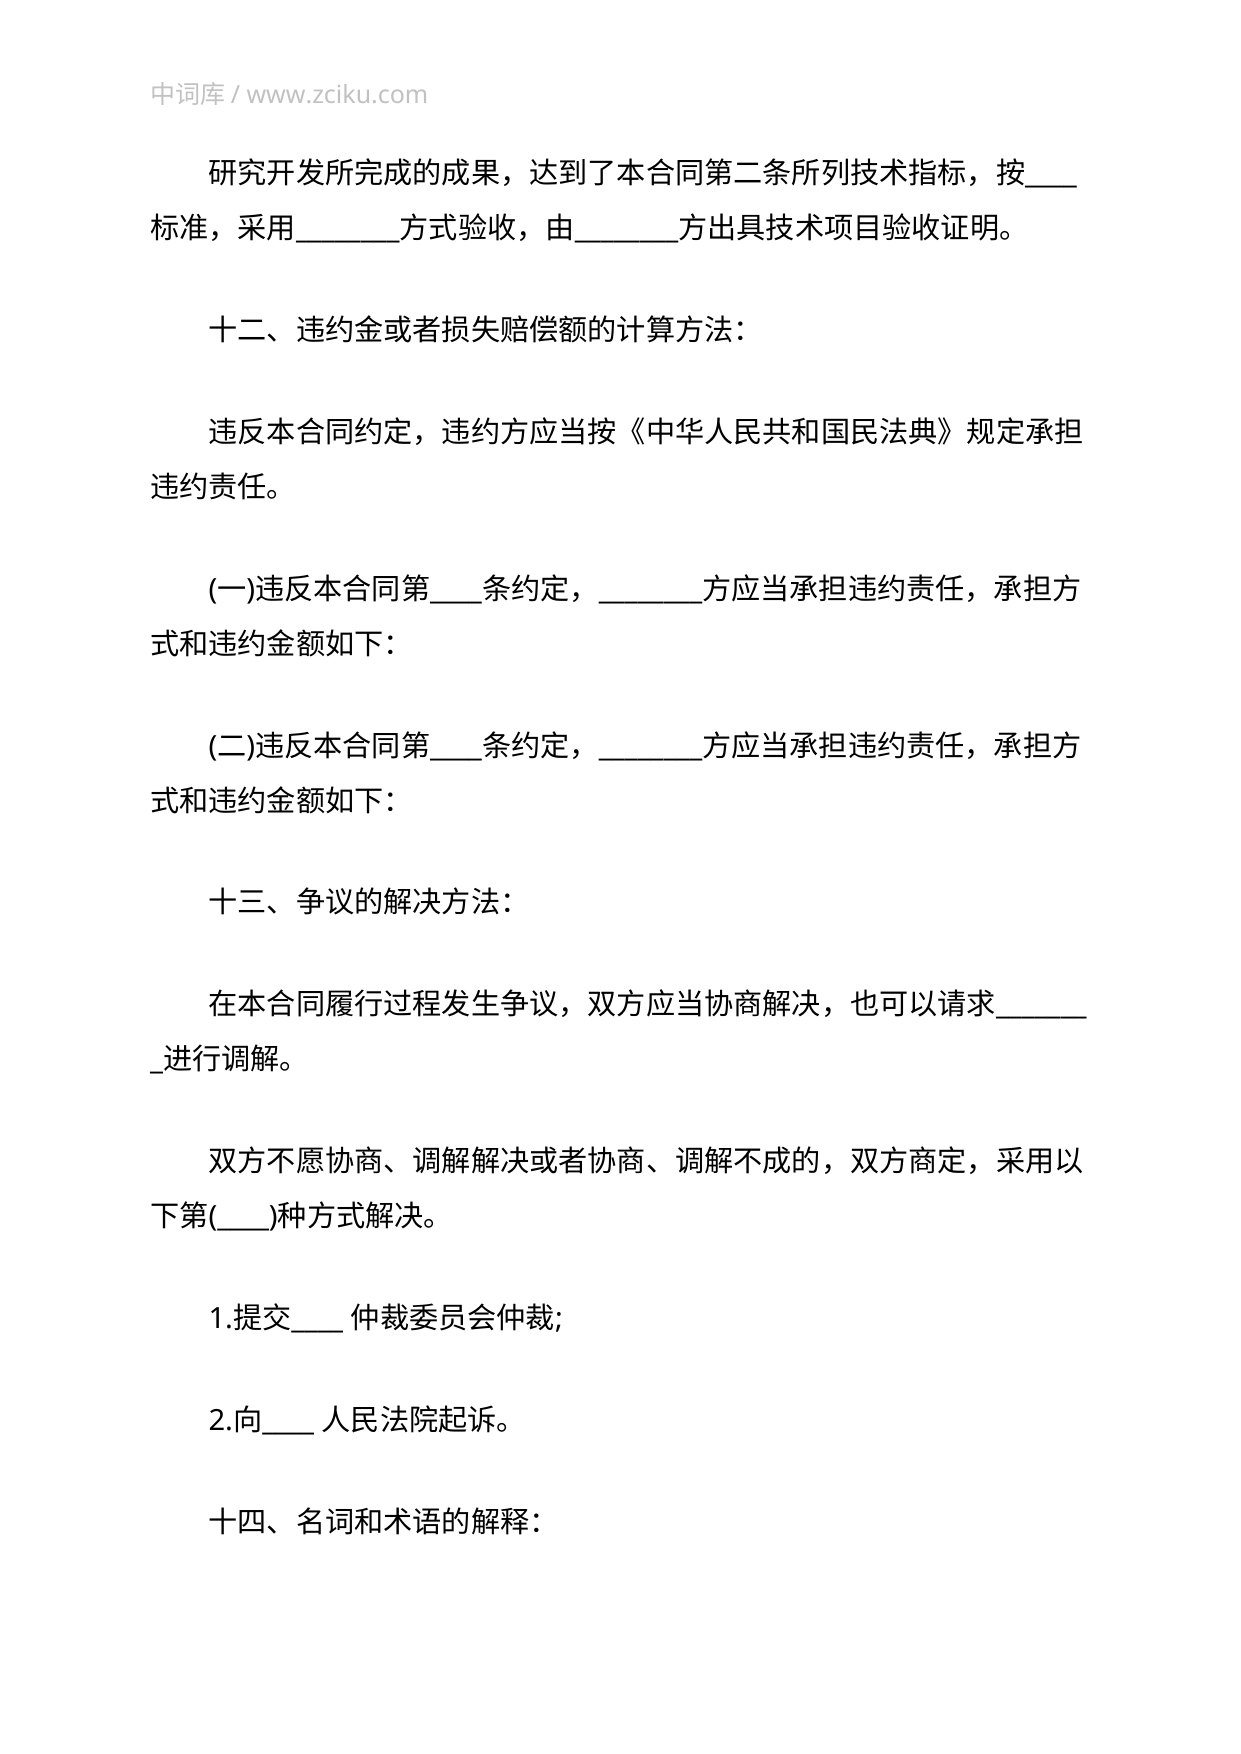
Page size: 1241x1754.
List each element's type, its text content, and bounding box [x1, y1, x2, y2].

text 违反本合同约定，违约方应当按《中华人民共和国民法典》规定承担违约责任。 [150, 409, 1090, 506]
text 十三、争议的解决方法： [150, 879, 1090, 921]
text (一)违反本合同第____条约定，________方应当承担违约责任，承担方式和违约金额如下： [150, 565, 1090, 663]
text 1.提交____ 仲裁委员会仲裁; [150, 1294, 1090, 1337]
text 十四、名词和术语的解释： [150, 1498, 1090, 1541]
text 双方不愿协商、调解解决或者协商、调解不成的，双方商定，采用以下第(____)种方式解决。 [150, 1138, 1090, 1235]
text 十二、违约金或者损失赔偿额的计算方法： [150, 307, 1090, 349]
text 在本合同履行过程发生争议，双方应当协商解决，也可以请求________进行调解。 [150, 981, 1090, 1078]
text 2.向____ 人民法院起诉。 [150, 1397, 1090, 1439]
text 研究开发所完成的成果，达到了本合同第二条所列技术指标，按____标准，采用________方式验收，由________方出具技术项目验收证明。 [150, 150, 1090, 247]
text (二)违反本合同第____条约定，________方应当承担违约责任，承担方式和违约金额如下： [150, 722, 1090, 819]
